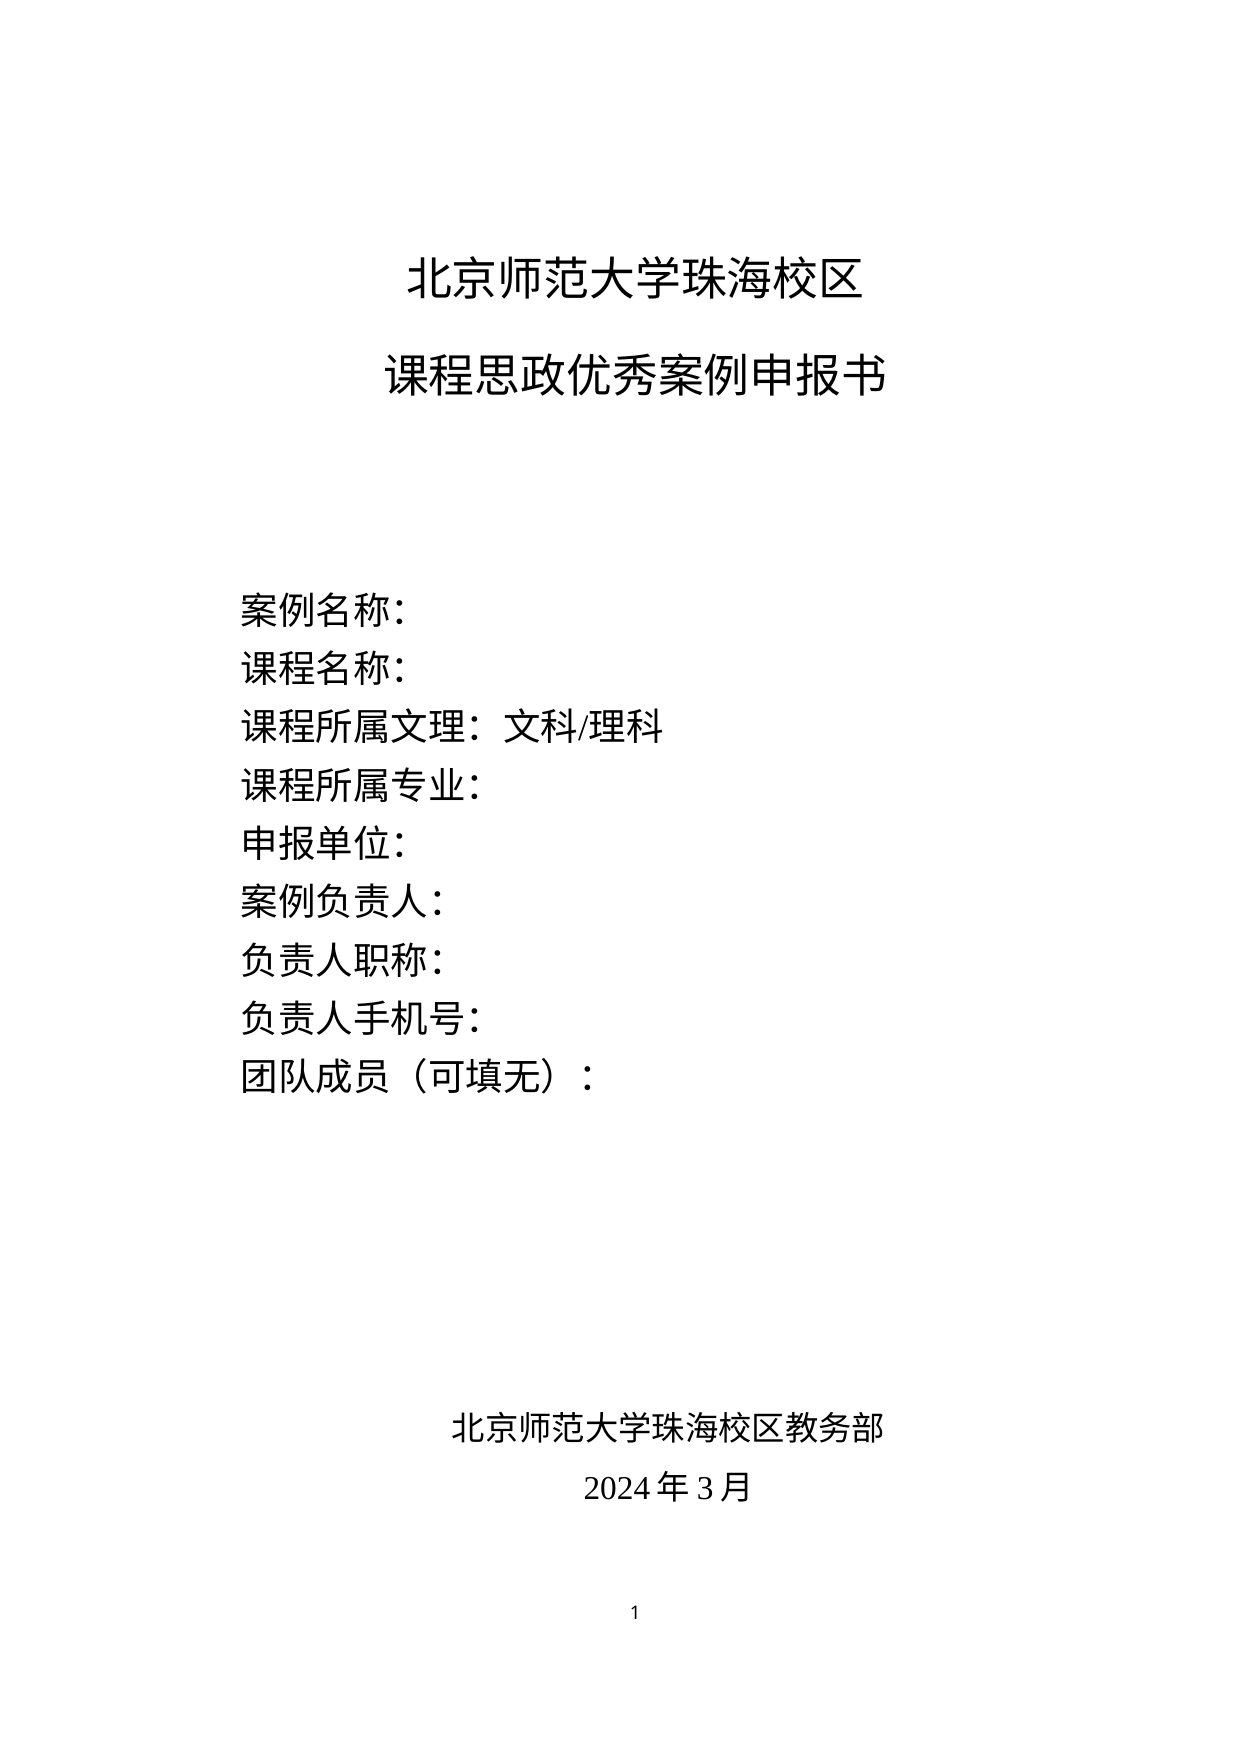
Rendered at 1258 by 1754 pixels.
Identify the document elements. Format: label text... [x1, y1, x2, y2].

text 课程所属专业： [165, 752, 1104, 811]
text 2024年3月 [165, 1452, 1104, 1511]
text 负责人职称： [165, 927, 1104, 986]
text 课程思政优秀案例申报书 [165, 324, 1104, 422]
text 团队成员（可填无）： [165, 1044, 1104, 1102]
text 申报单位： [165, 811, 1104, 869]
text 课程所属文理：文科/理科 [165, 694, 1104, 752]
text 负责人手机号： [165, 986, 1104, 1044]
text 课程名称： [165, 636, 1104, 694]
text 北京师范大学珠海校区教务部 [165, 1394, 1104, 1452]
text 案例名称： [165, 577, 1104, 636]
text 案例负责人： [165, 869, 1104, 927]
text 北京师范大学珠海校区 [165, 227, 1104, 324]
